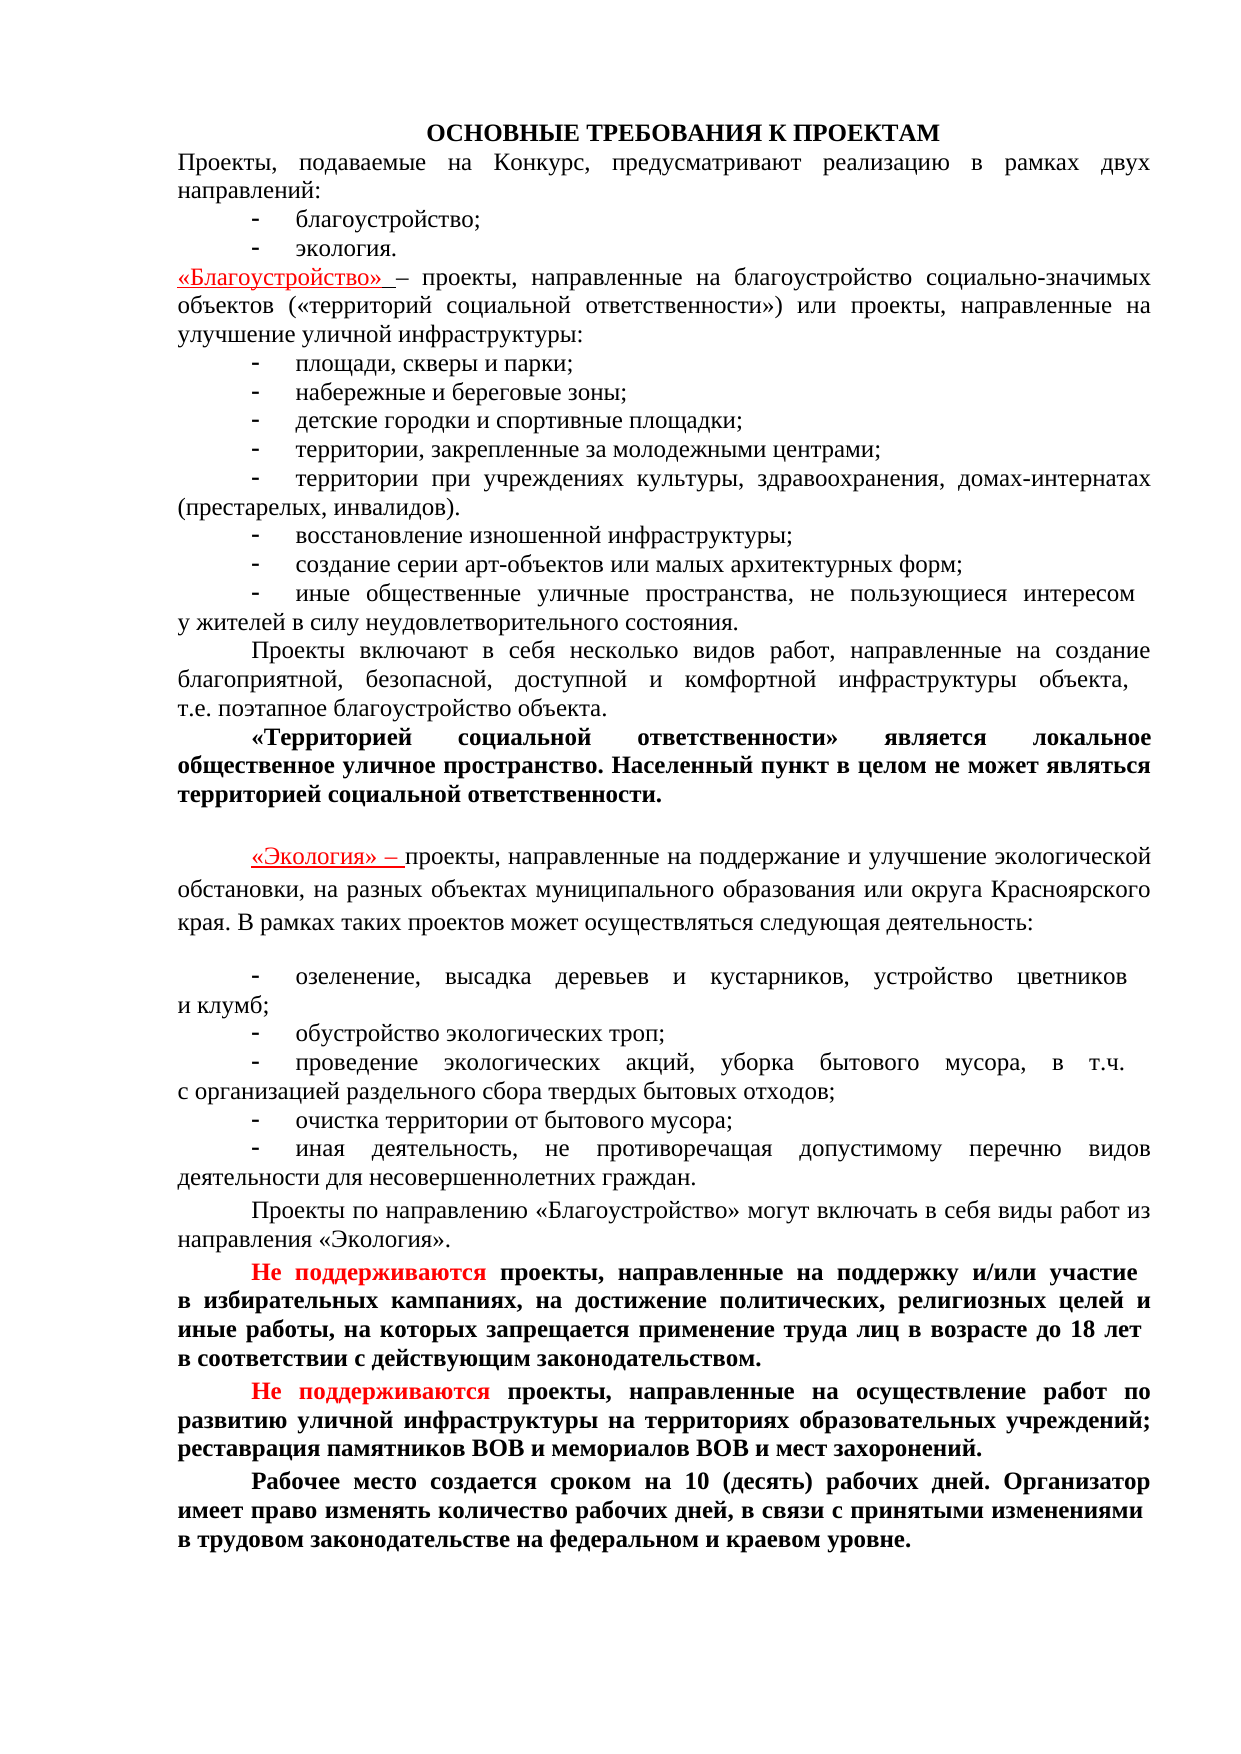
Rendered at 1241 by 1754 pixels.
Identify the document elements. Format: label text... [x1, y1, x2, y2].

text «Благоустройство» – проекты, направленные на благоустройство социально-значимых объектов («территорий социальной ответственности») или проекты, направленные на улучшение уличной инфраструктуры: [177, 262, 1152, 348]
subtitle Не поддерживаются проекты, направленные на осуществление работ по развитию уличной инфраструктуры на территориях образовательных учреждений; реставрация памятников ВОВ и мемориалов ВОВ и мест захоронений. [177, 1376, 1152, 1462]
text Проекты, подаваемые на Конкурс, предусматривают реализацию в рамках двух направлений: [177, 147, 1152, 204]
list проведение экологических акций, уборка бытового мусора, в т.ч. с организацией раздельного сбора твердых бытовых отходов; [177, 1047, 1152, 1105]
subtitle Проекты по направлению «Благоустройство» могут включать в себя виды работ из направления «Экология». [177, 1195, 1152, 1253]
list площади, скверы и парки; [177, 348, 1152, 377]
list набережные и береговые зоны; [177, 377, 1152, 406]
list иные общественные уличные пространства, не пользующиеся интересом у жителей в силу неудовлетворительного состояния. [177, 578, 1152, 636]
text ОСНОВНЫЕ ТРЕБОВАНИЯ К ПРОЕКТАМ [215, 118, 1152, 147]
list детские городки и спортивные площадки; [177, 406, 1152, 434]
list экология. [177, 233, 1152, 262]
list обустройство экологических троп; [177, 1018, 1152, 1047]
list создание серии арт-объектов или малых архитектурных форм; [177, 549, 1152, 578]
list территории при учреждениях культуры, здравоохранения, домах-интернатах (престарелых, инвалидов). [177, 463, 1152, 521]
list Проекты включают в себя несколько видов работ, направленные на создание благоприятной, безопасной, доступной и комфортной инфраструктуры объекта, т.е. поэтапное благоустройство объекта. [177, 636, 1152, 722]
list территории, закрепленные за молодежными центрами; [177, 434, 1152, 463]
list озеленение, высадка деревьев и кустарников, устройство цветников и клумб; [177, 961, 1152, 1018]
list восстановление изношенной инфраструктуры; [177, 521, 1152, 549]
list благоустройство; [177, 204, 1152, 233]
list «Территорией социальной ответственности» является локальное общественное уличное пространство. Населенный пункт в целом не может являться территорией социальной ответственности. [177, 722, 1152, 808]
subtitle Не поддерживаются проекты, направленные на поддержку и/или участие в избирательных кампаниях, на достижение политических, религиозных целей и иные работы, на которых запрещается применение труда лиц в возрасте до 18 лет в соответствии с действующим законодательством. [177, 1257, 1152, 1372]
text «Экология» – проекты, направленные на поддержание и улучшение экологической обстановки, на разных объектах муниципального образования или округа Красноярского края. В рамках таких проектов может осуществляться следующая деятельность: [177, 841, 1152, 936]
list очистка территории от бытового мусора; [177, 1105, 1152, 1133]
list иная деятельность, не противоречащая допустимому перечню видов деятельности для несовершеннолетних граждан. [177, 1133, 1152, 1191]
subtitle Рабочее место создается сроком на 10 (десять) рабочих дней. Организатор имеет право изменять количество рабочих дней, в связи с принятыми изменениями в трудовом законодательстве на федеральном и краевом уровне. [177, 1466, 1152, 1553]
